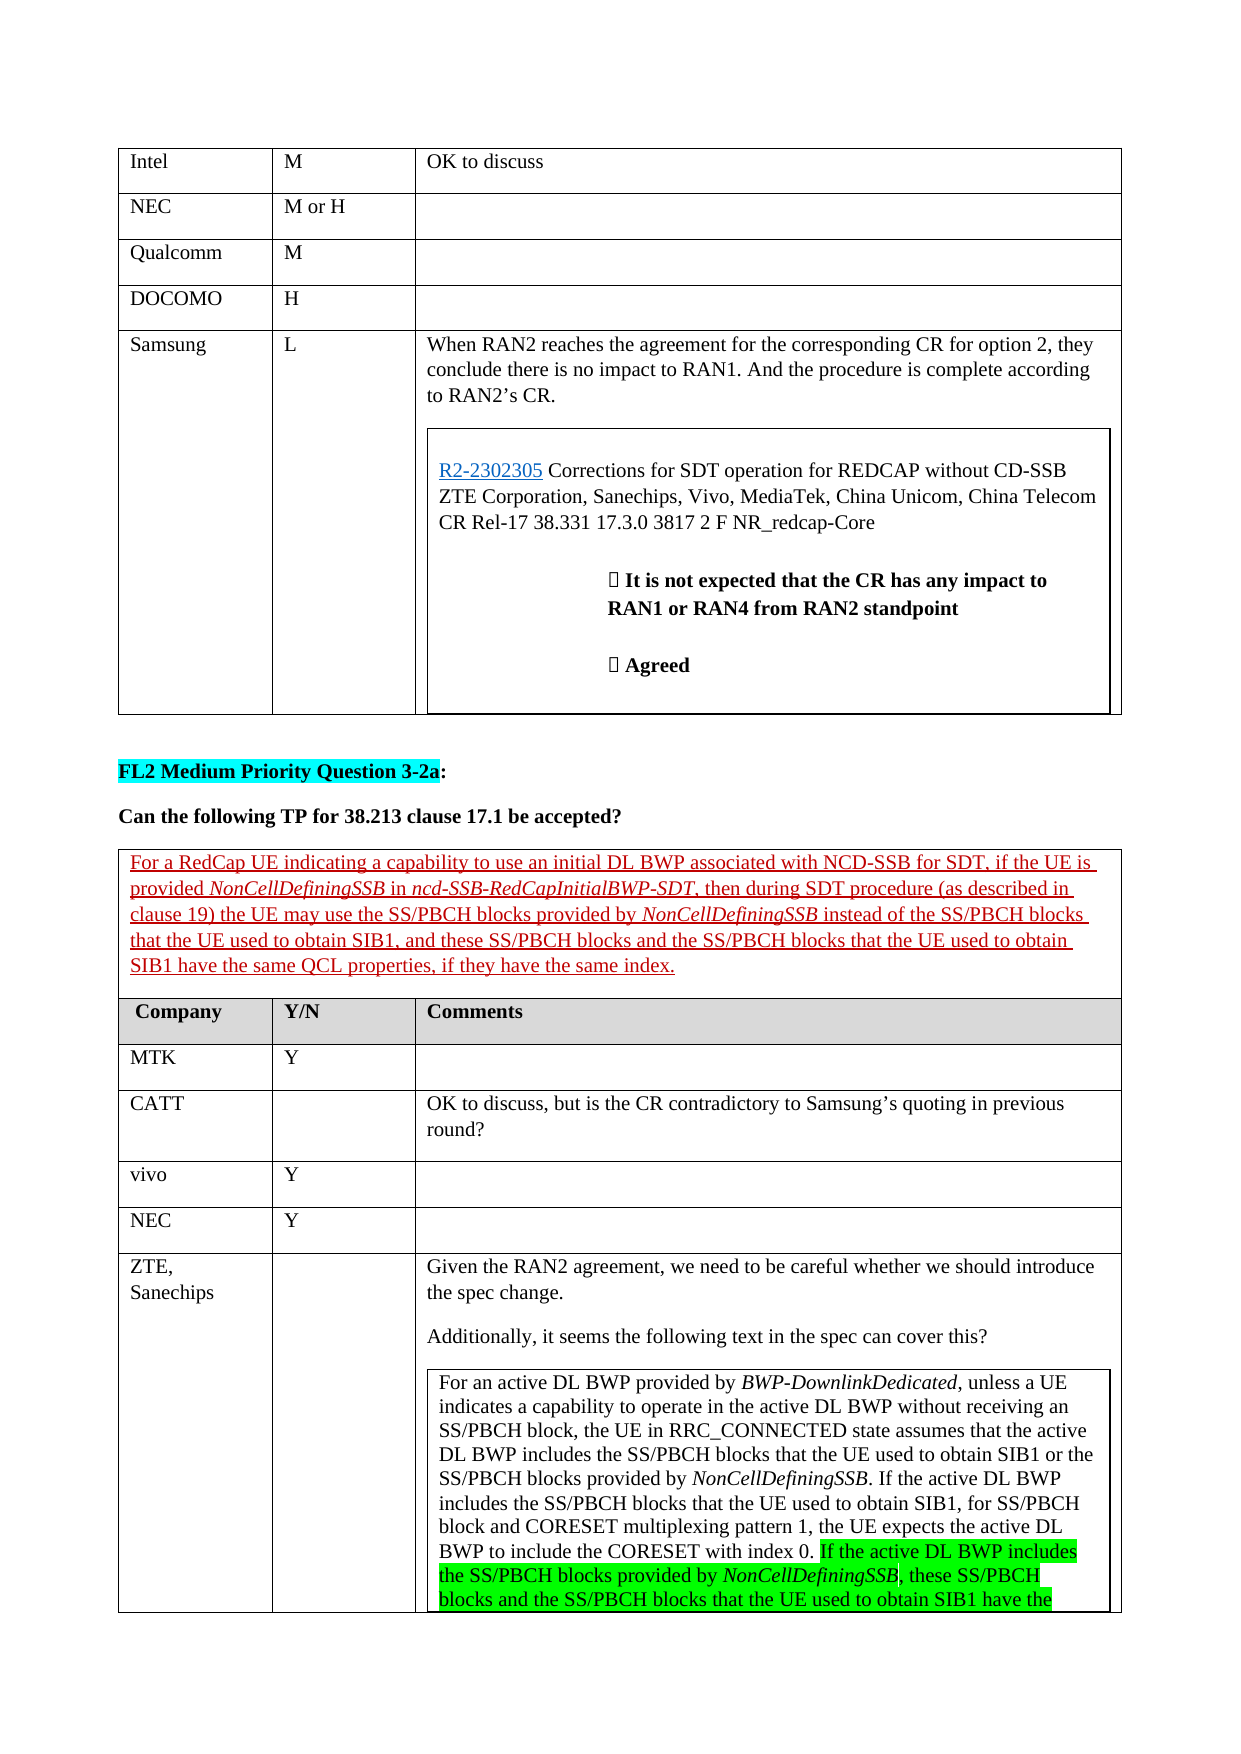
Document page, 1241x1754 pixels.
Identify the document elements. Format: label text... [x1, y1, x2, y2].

table_cell H [273, 286, 415, 330]
table_cell L [273, 331, 415, 713]
table_cell When RAN2 reaches the agreement for the corresponding CR for option 2, they conclude there is no impact to RAN1. And the procedure is complete according to RAN2’s CR. [416, 331, 1121, 713]
table_cell [416, 1045, 1121, 1089]
table_cell Qualcomm [119, 240, 272, 285]
table_cell M or H [273, 194, 415, 239]
table_cell Comments [416, 999, 1121, 1044]
table_cell Samsung [119, 331, 272, 713]
table_cell Company [119, 999, 272, 1044]
table_cell M [273, 149, 415, 193]
table_cell [416, 1208, 1121, 1253]
table_cell [416, 240, 1121, 285]
table_cell Y [273, 1162, 415, 1207]
table_cell CATT [119, 1091, 272, 1161]
table_cell OK to discuss [416, 149, 1121, 193]
table_cell vivo [119, 1162, 272, 1207]
table_cell OK to discuss, but is the CR contradictory to Samsung’s quoting in previous round? [416, 1091, 1121, 1161]
table_cell Y/N [273, 999, 415, 1044]
table_cell [273, 1091, 415, 1161]
table_cell DOCOMO [119, 286, 272, 330]
table_cell NEC [119, 1208, 272, 1253]
text FL2 Medium Priority Question 3-2a: [440, 759, 1122, 783]
table_cell M [273, 240, 415, 285]
table_cell NEC [119, 194, 272, 239]
table_cell ZTE, Sanechips [119, 1254, 272, 1612]
table_header For a RedCap UE indicating a capability to use an initial DL BWP associated with NCD-SSB for SDT, if the UE is provided NonCellDefiningSSB in ncd-SSB-RedCapInitialBWP-SDT, then during SDT procedure (as described in clause 19) the UE may use the SS/PBCH blocks provided by NonCellDefiningSSB instead of the SS/PBCH blocks that the UE used to obtain SIB1, and these SS/PBCH blocks and the SS/PBCH blocks that the UE used to obtain SIB1 have the same QCL properties, if they have the same index. [119, 850, 1121, 998]
table_cell [416, 286, 1121, 330]
table_cell Intel [119, 149, 272, 193]
text Can the following TP for 38.213 clause 17.1 be accepted? [118, 804, 1122, 828]
table_cell [416, 194, 1121, 239]
table_cell MTK [119, 1045, 272, 1089]
table_cell Y [273, 1208, 415, 1253]
table_cell Y [273, 1045, 415, 1089]
table_cell [416, 1162, 1121, 1207]
table_cell [273, 1254, 415, 1612]
